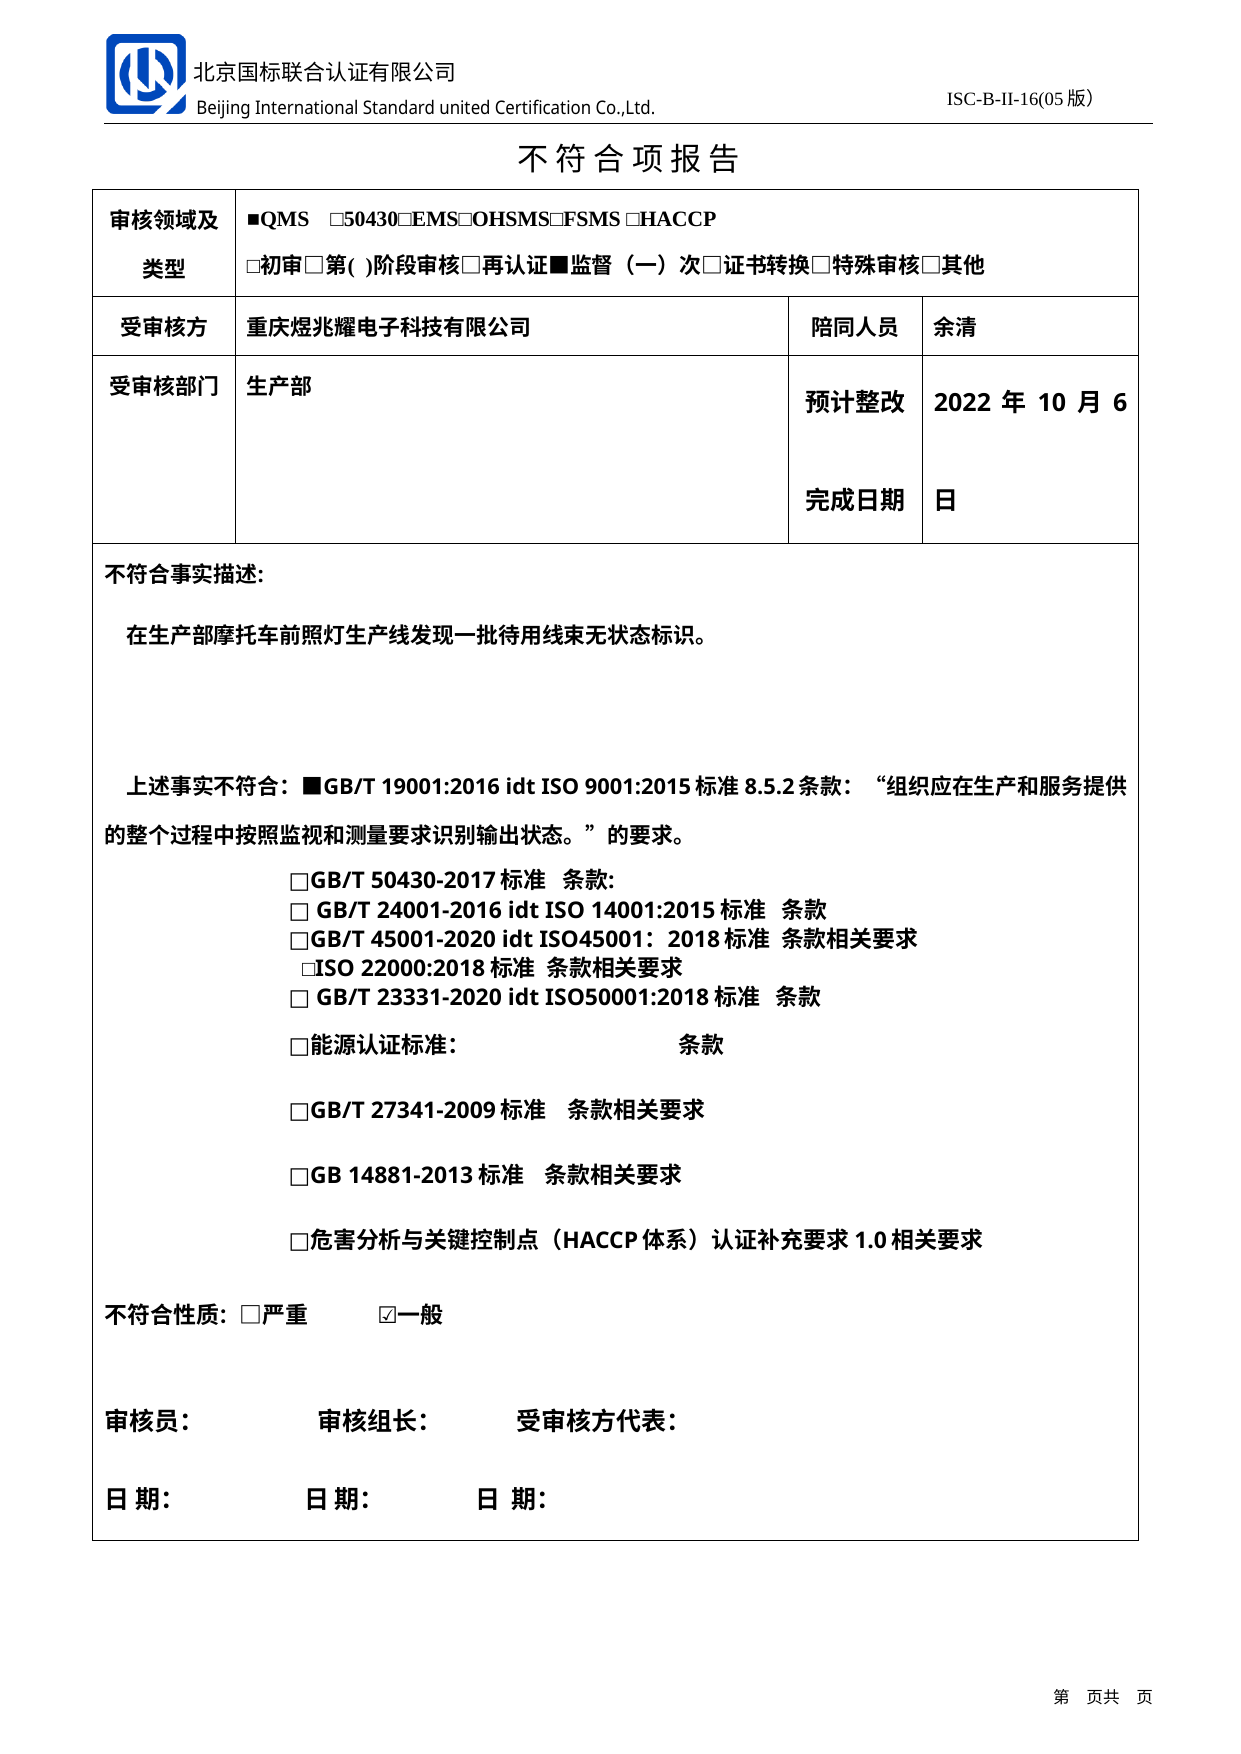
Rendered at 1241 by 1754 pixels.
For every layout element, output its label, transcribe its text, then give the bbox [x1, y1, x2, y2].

table_cell 余清 [923, 297, 1138, 355]
table_header 审核领域及类型 [93, 190, 235, 296]
table_cell 重庆煜兆耀电子科技有限公司 [236, 297, 788, 355]
table_cell 陪同人员 [789, 297, 922, 355]
table_cell 2022年10月6日 [923, 356, 1138, 543]
table_cell 受审核方 [93, 297, 235, 355]
table_cell 受审核部门 [93, 356, 235, 543]
table_cell 生产部 [236, 356, 788, 543]
table_cell 不符合事实描述: 在生产部摩托车前照灯生产线发现一批待用线束无状态标识。 上述事实不符合：■GB/T 19001:2016 idt ISO 9001:2015标准 8.5.2条款：“组织应在生产和服务提供的整个过程中按照监视和测量要求识别输出状态。”的要求。 □GB/T 50430-2017标准 条款: □ GB/T 24001-2016 idt ISO 14001:2015标准 条款 □GB/T 45001-2020 idt ISO45001：2018标准 条款相关要求 □ISO 22000:2018标准 条款相关要求 □ GB/T 23331-2020 idt ISO50001:2018标准 条款 □能源认证标准： 条款 □GB/T 27341-2009标准 条款相关要求 □GB 14881-2013标准 条款相关要求 □危害分析与关键控制点（HACCP体系）认证补充要求 1.0相关要求 不符合性质：□严重 ☑一般 审核员： 审核组长： 受审核方代表： 日 期： 日 期： 日 期： [93, 544, 1138, 1540]
picture [106, 34, 186, 114]
table_cell 预计整改完成日期 [789, 356, 922, 543]
text 不 符 合 项 报 告 [104, 124, 1153, 189]
table_header ■QMS □50430□EMS□OHSMS□FSMS □HACCP □初审□第( )阶段审核□再认证■监督（一）次□证书转换□特殊审核□其他 [236, 190, 1138, 296]
